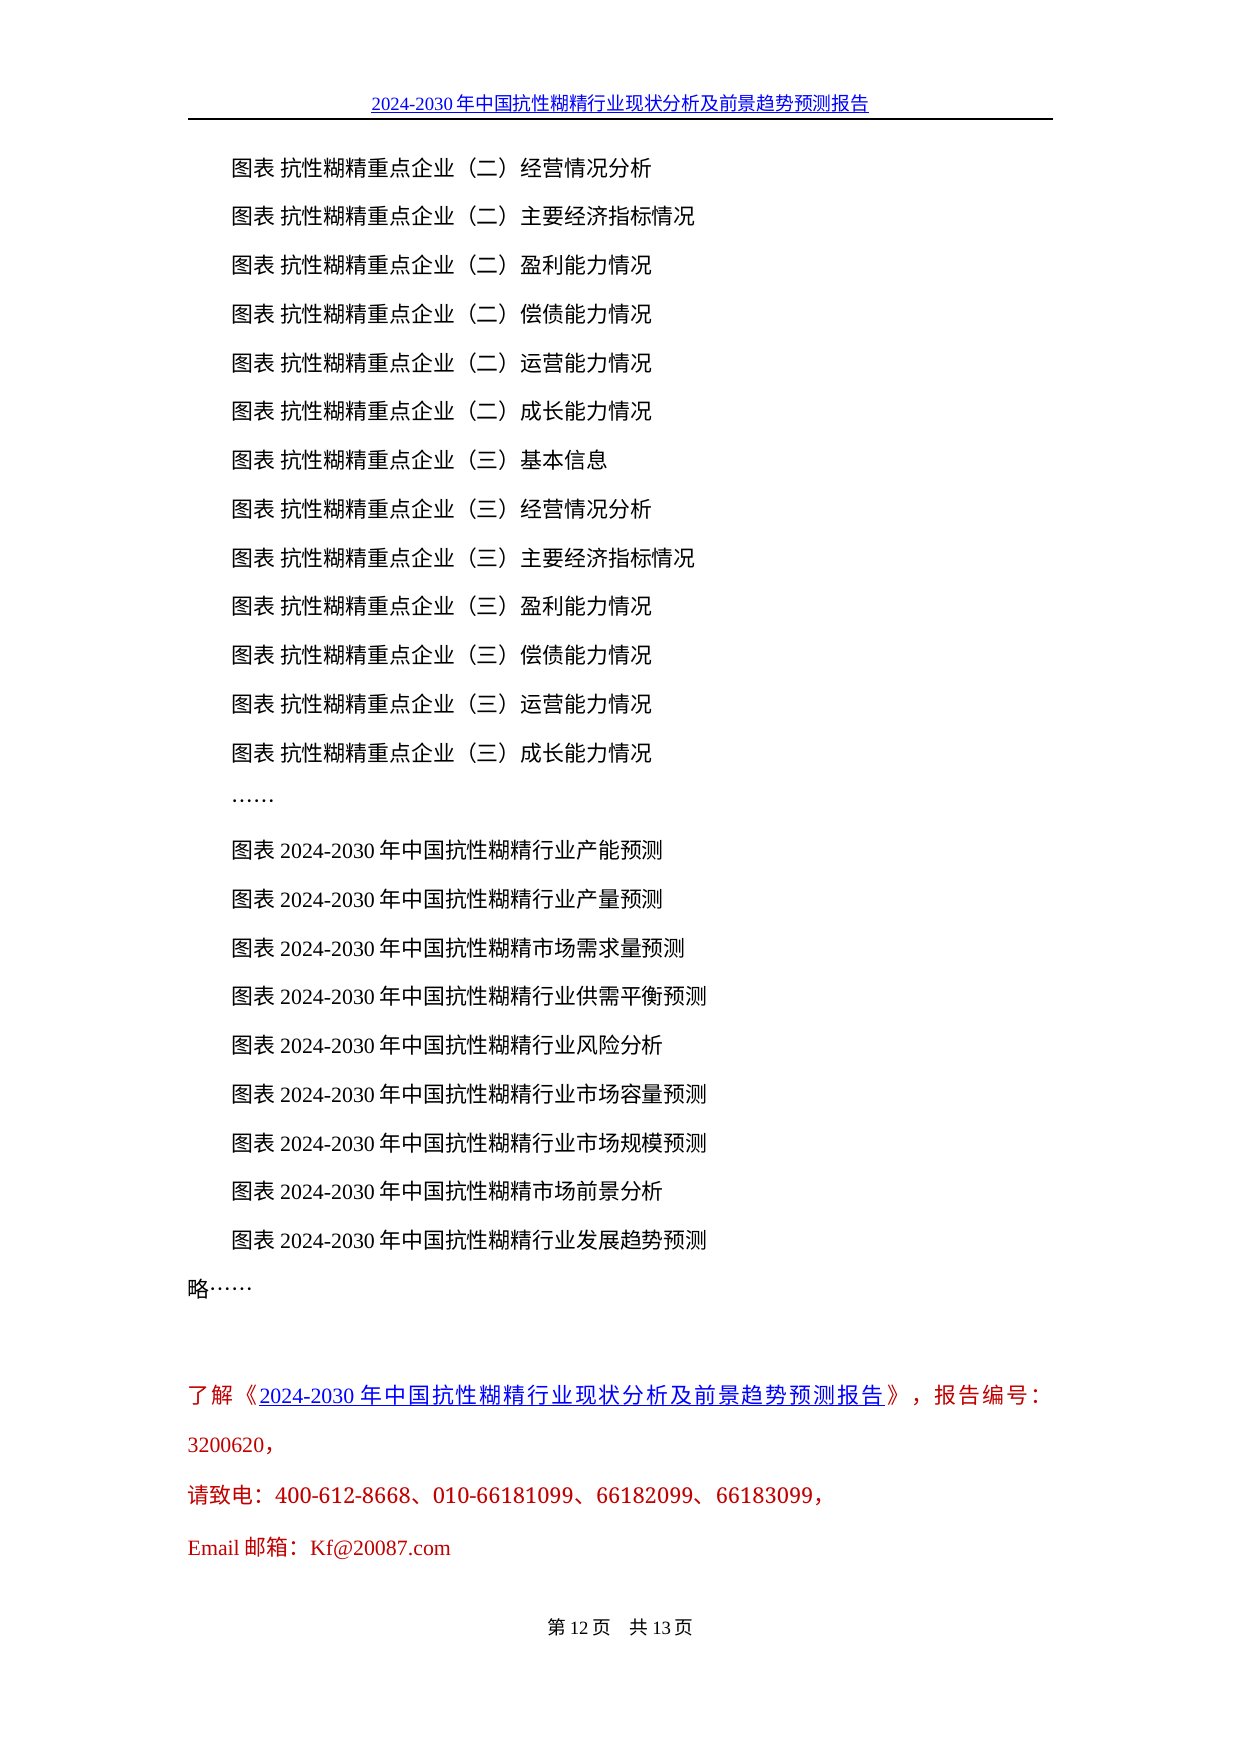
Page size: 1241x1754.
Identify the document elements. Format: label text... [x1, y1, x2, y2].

text 请致电：400-612-8668、010-66181099、66182099、66183099， [187, 1478, 1053, 1511]
text 了解《2024-2030年中国抗性糊精行业现状分析及前景趋势预测报告》，报告编号：3200620， [187, 1378, 1053, 1459]
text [187, 150, 1053, 1304]
text Email邮箱：Kf@20087.com [187, 1530, 1053, 1562]
